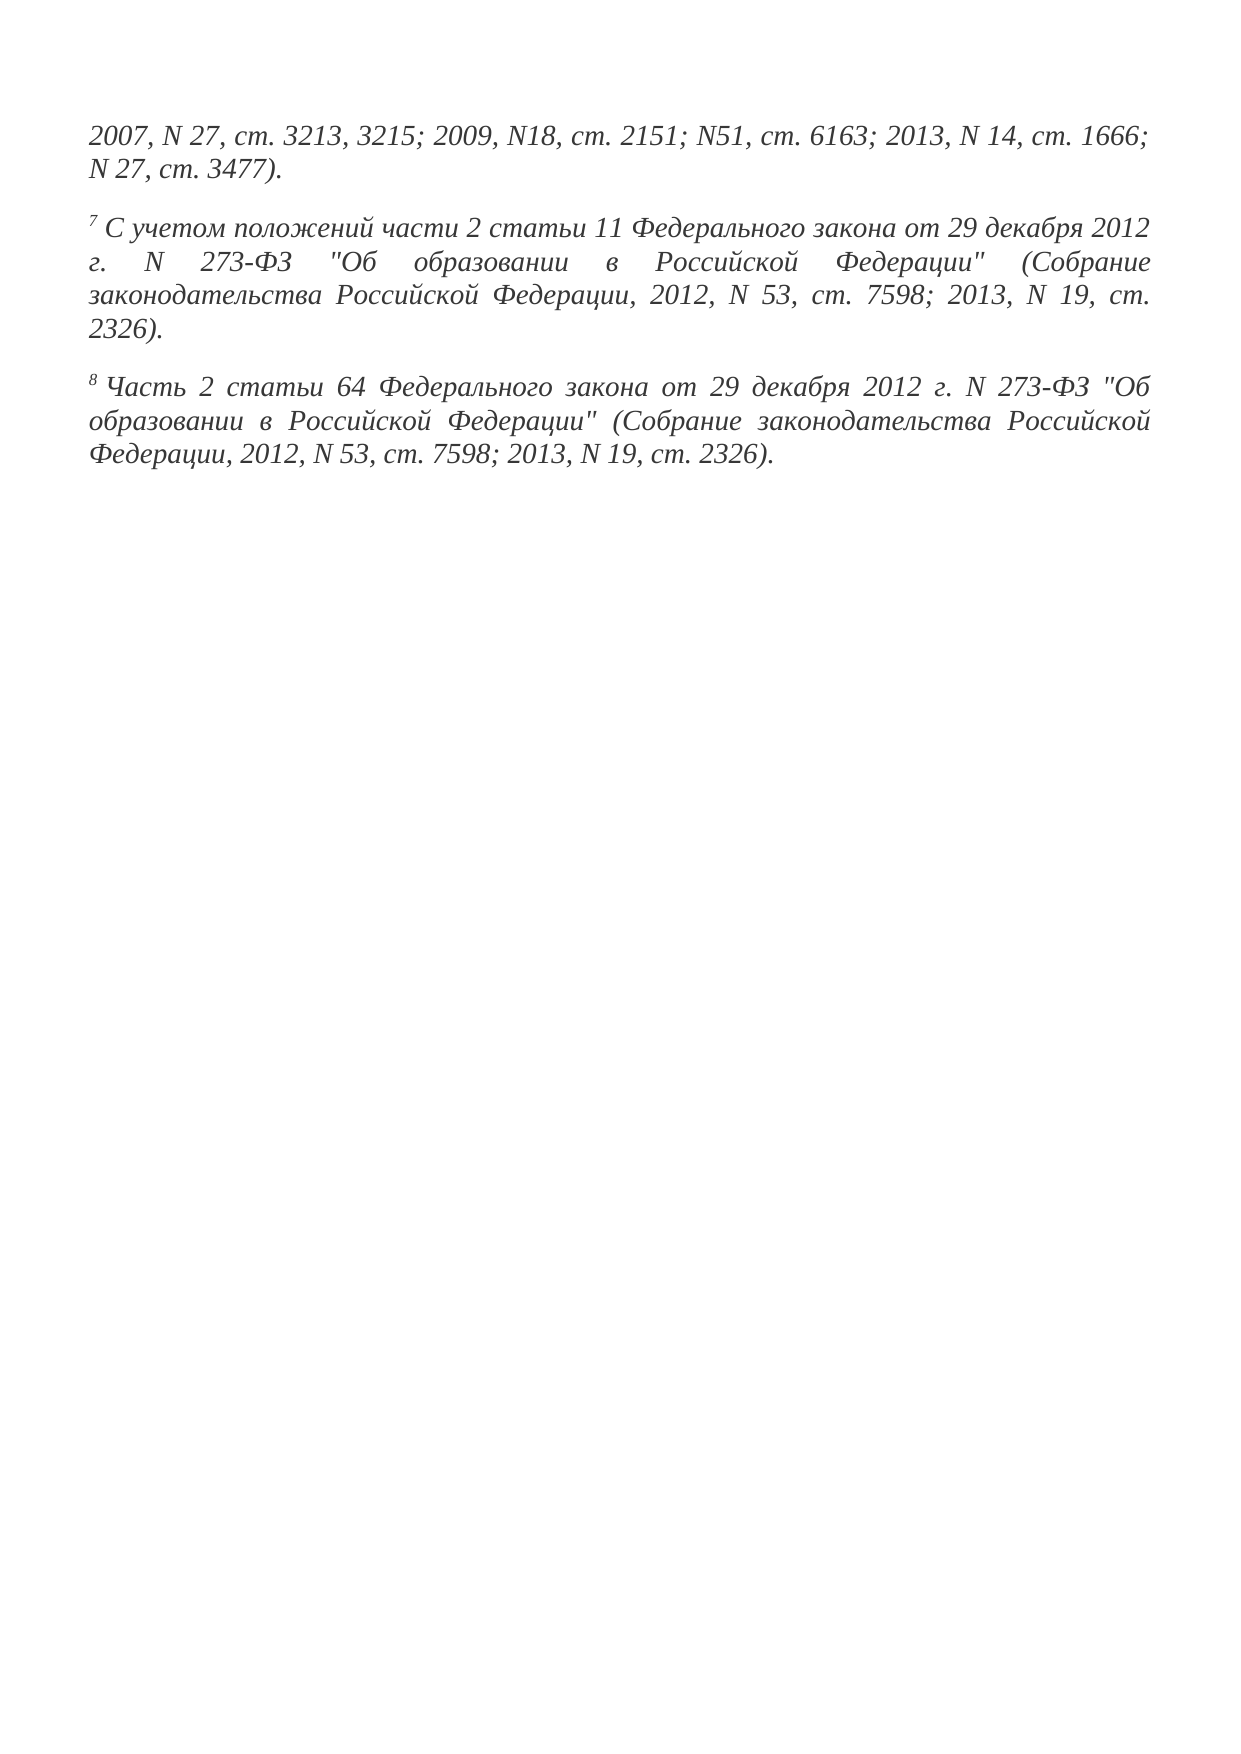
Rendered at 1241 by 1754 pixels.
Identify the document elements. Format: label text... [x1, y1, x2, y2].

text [88, 118, 1152, 185]
text 7 С учетом положений части 2 статьи 11 Федерального закона от 29 декабря 2012 г. N 273-ФЗ "Об образовании в Российской Федерации" (Собрание законодательства Российской Федерации, 2012, N 53, ст. 7598; 2013, N 19, ст. 2326). [88, 210, 1152, 344]
text 8 Часть 2 статьи 64 Федерального закона от 29 декабря 2012 г. N 273-ФЗ "Об образовании в Российской Федерации" (Собрание законодательства Российской Федерации, 2012, N 53, ст. 7598; 2013, N 19, ст. 2326). [88, 369, 1152, 470]
